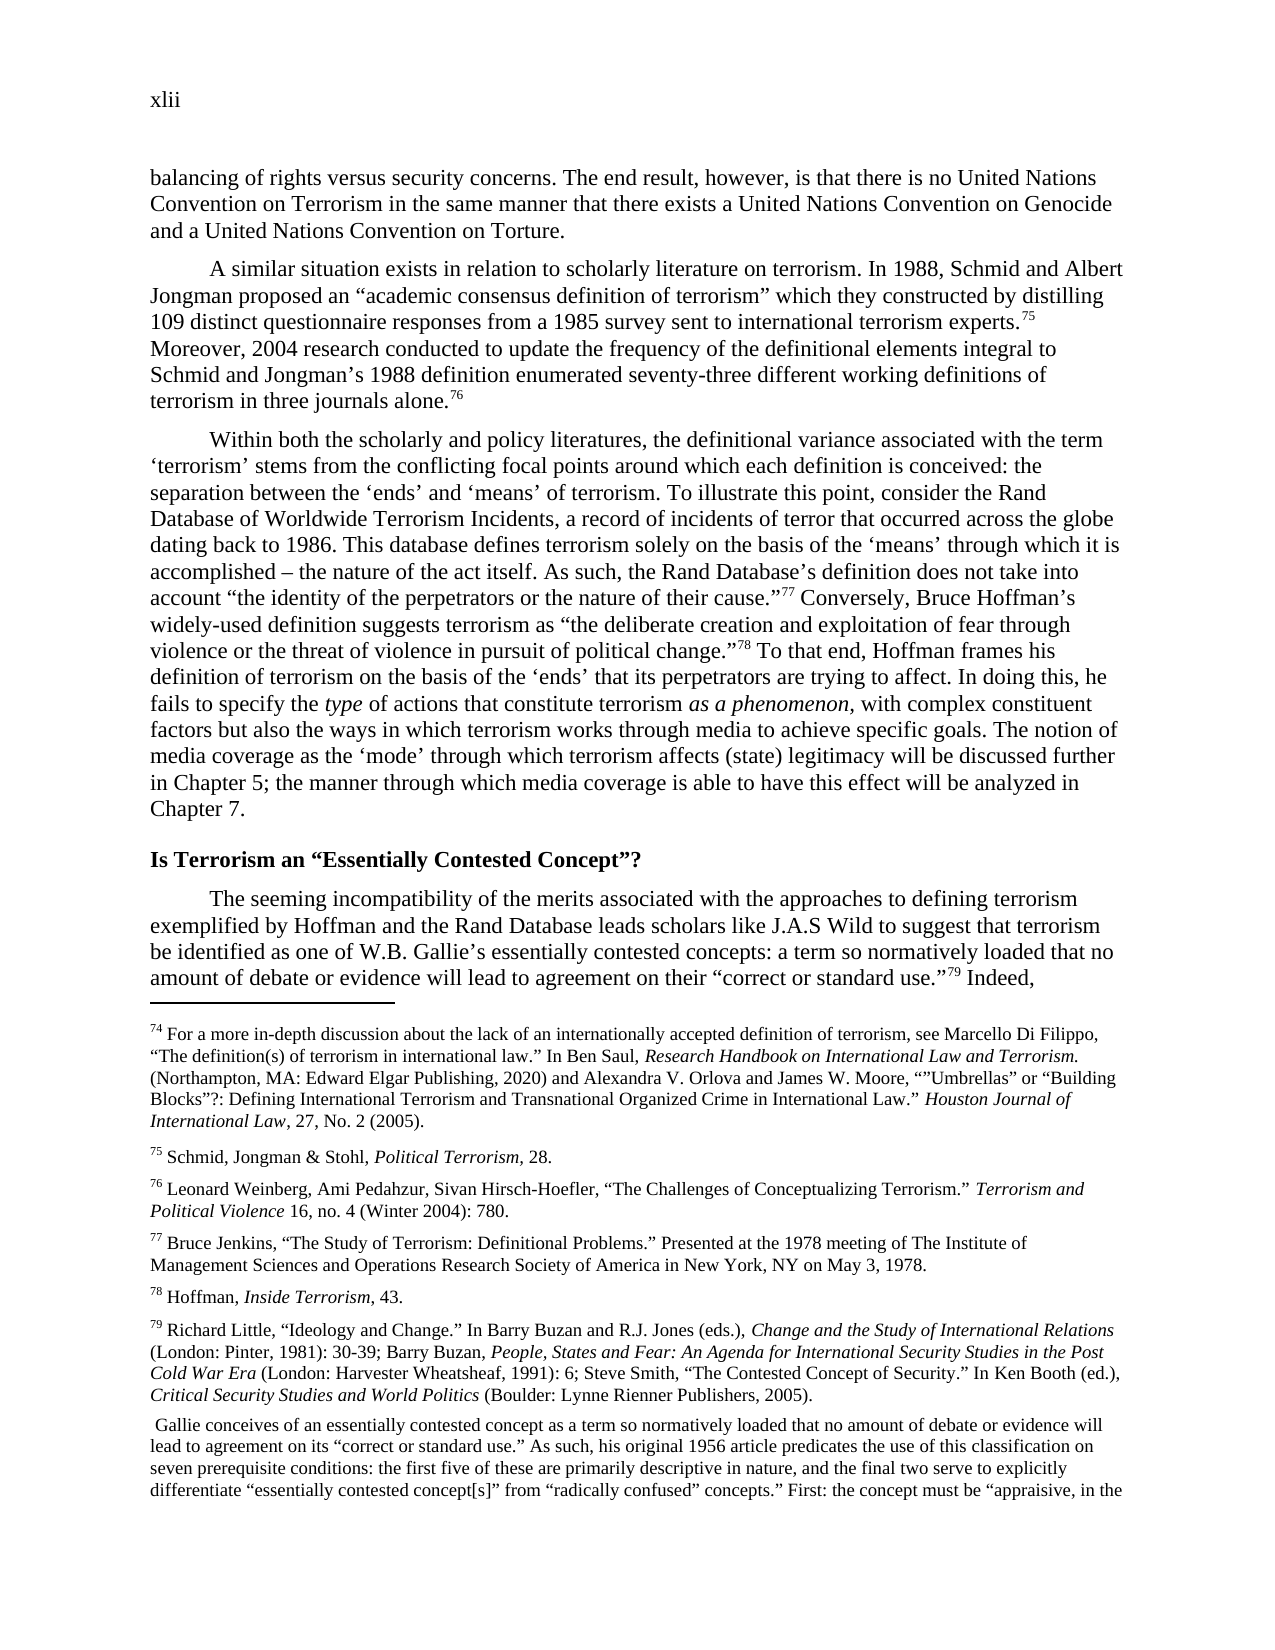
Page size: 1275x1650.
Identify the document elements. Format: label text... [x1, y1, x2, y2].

text Within both the scholarly and policy literatures, the definitional variance associated with the term ‘terrorism’ stems from the conflicting focal points around which each definition is conceived: the separation between the ‘ends’ and ‘means’ of terrorism. To illustrate this point, consider the Rand Database of Worldwide Terrorism Incidents, a record of incidents of terror that occurred across the globe dating back to 1986. This database defines terrorism solely on the basis of the ‘means’ through which it is accomplished – the nature of the act itself. As such, the Rand Database’s definition does not take into account “the identity of the perpetrators or the nature of their cause.” Conversely, Bruce Hoffman’s widely-used definition suggests terrorism as “the deliberate creation and exploitation of fear through violence or the threat of violence in pursuit of political change.” To that end, Hoffman frames his definition of terrorism on the basis of the ‘ends’ that its perpetrators are trying to affect. In doing this, he fails to specify the type of actions that constitute terrorism as a phenomenon, with complex constituent factors but also the ways in which terrorism works through media to achieve specific goals. The notion of media coverage as the ‘mode’ through which terrorism affects (state) legitimacy will be discussed further in Chapter 5; the manner through which media coverage is able to have this effect will be analyzed in Chapter 7. [150, 426, 1125, 821]
text A similar situation exists in relation to scholarly literature on terrorism. In 1988, Schmid and Albert Jongman proposed an “academic consensus definition of terrorism” which they constructed by distilling 109 distinct questionnaire responses from a 1985 survey sent to international terrorism experts. Moreover, 2004 research conducted to update the frequency of the definitional elements integral to Schmid and Jongman’s 1988 definition enumerated seventy-three different working definitions of terrorism in three journals alone. [150, 256, 1125, 414]
text Is Terrorism an “Essentially Contested Concept”? [150, 846, 1125, 873]
text The seeming incompatibility of the merits associated with the approaches to defining terrorism exemplified by Hoffman and the Rand Database leads scholars like J.A.S Wild to suggest that terrorism be identified as one of W.B. Gallie’s essentially contested concepts: a term so normatively loaded that no amount of debate or evidence will lead to agreement on their “correct or standard use.” Indeed, “essentially contested concepts” are best described as existing on a continuum. One extreme of this continuum represents the “stronger variants” described by Christine Swanton, which border on John N. Gray’s doomsday prediction of a “radical sceptical nihilism” in relation to academic attempts to define concepts in the first place. The continuum’s other extreme consists of Harvey Boulay’s description of “operationalized… clarifi[ed] concepts” that are asserted to have clear-cut definitions. The space between the two extremes, on the other hand, is constituted by varying strengths of the “weaker” variations of Gallie’s “essentially contested concepts” described by Swanton. [150, 885, 1125, 991]
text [150, 164, 1125, 243]
